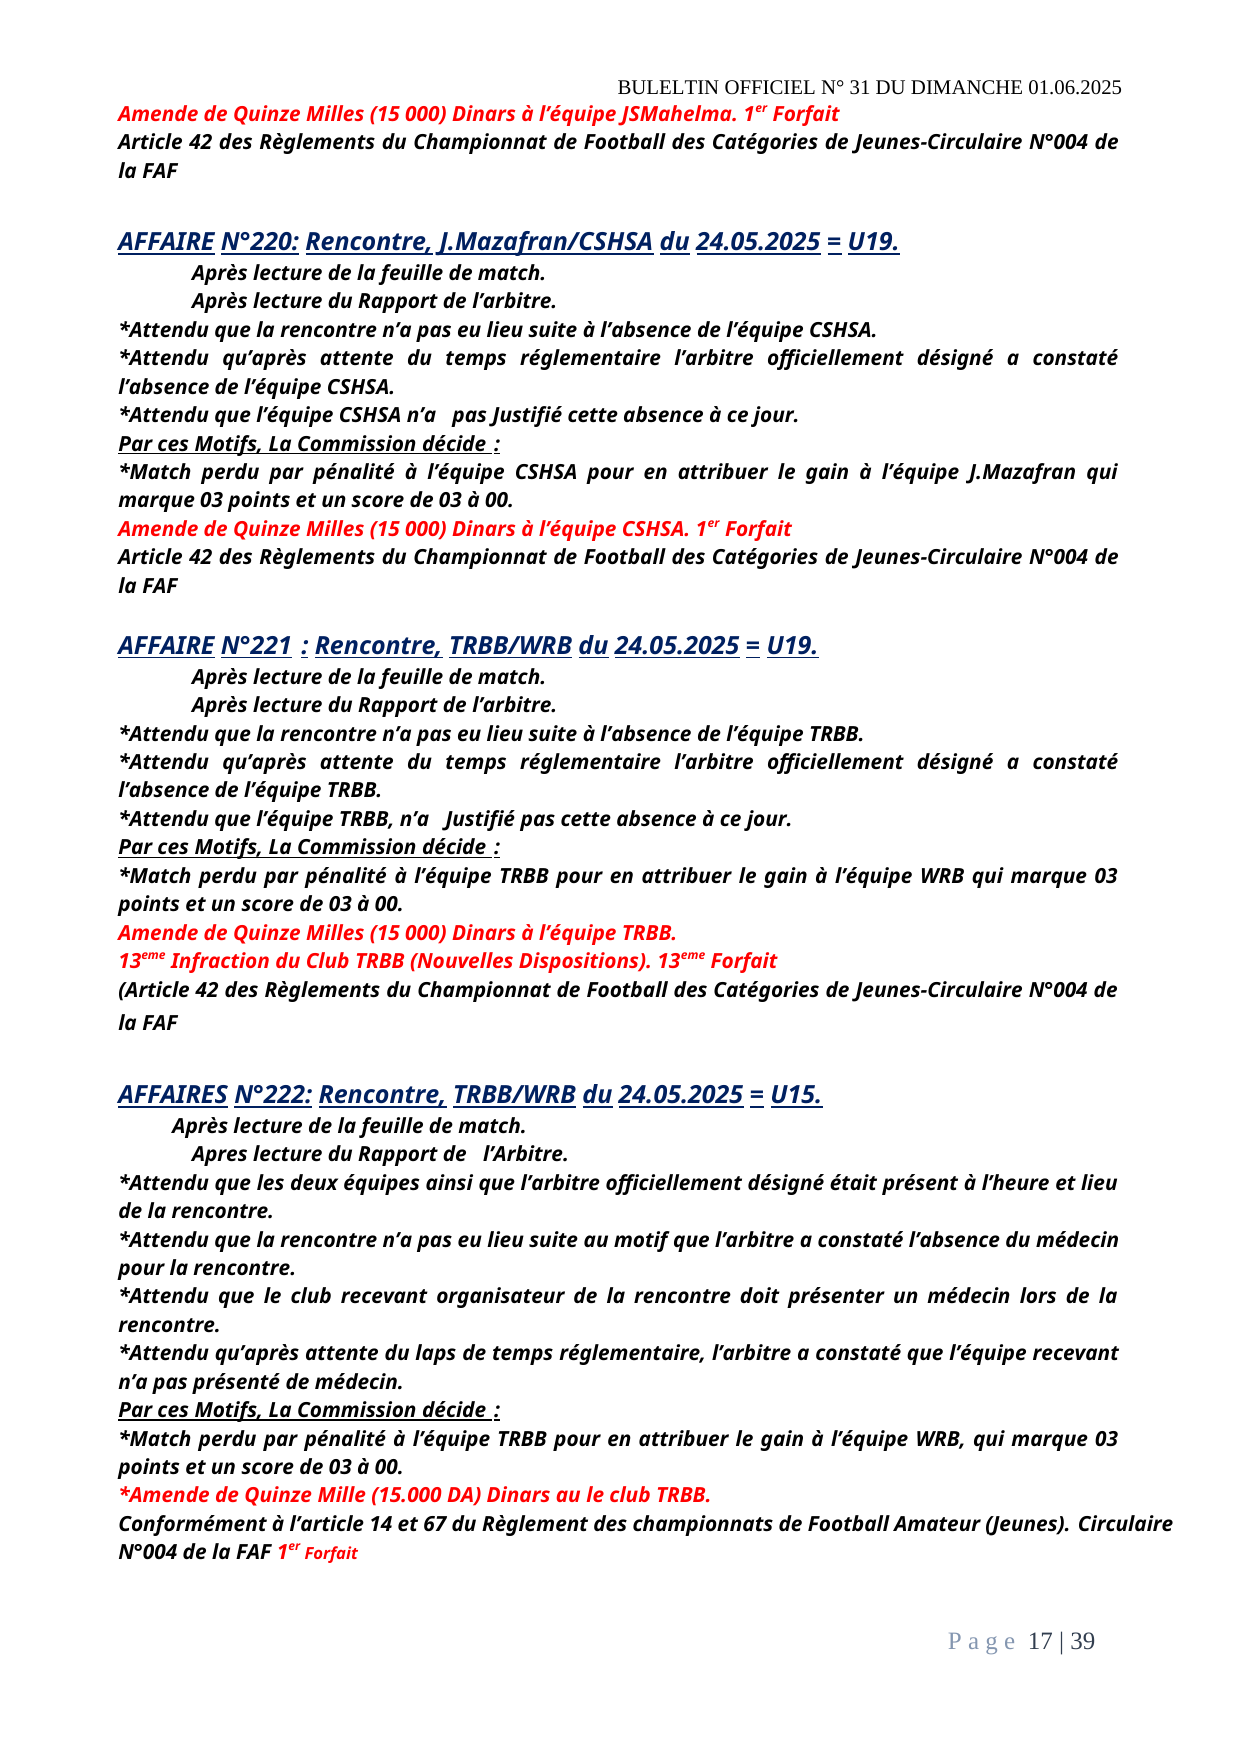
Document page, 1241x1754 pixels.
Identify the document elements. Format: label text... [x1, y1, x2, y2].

list *Attendu que l’équipe TRBB, n’a Justifié pas cette absence à ce jour. [118, 804, 1122, 832]
text AFFAIRE N°220: Rencontre, J.Mazafran/CSHSA du 24.05.2025 = U19. [118, 224, 1181, 258]
list *Attendu que la rencontre n’a pas eu lieu suite à l’absence de l’équipe TRBB. [118, 719, 1122, 747]
list *Attendu que la rencontre n’a pas eu lieu suite à l’absence de l’équipe CSHSA. [118, 315, 1122, 343]
text Conformément à l’article 14 et 67 du Règlement des championnats de Football Amateur (Jeunes). Circulaire N°004 de la FAF 1er Forfait [118, 1509, 1181, 1566]
list Article 42 des Règlements du Championnat de Football des Catégories de Jeunes-Circulaire N°004 de la FAF [118, 542, 1122, 599]
text Après lecture de la feuille de match. [192, 258, 1122, 287]
text AFFAIRE N°221 : Rencontre, TRBB/WRB du 24.05.2025 = U19. [118, 628, 1181, 662]
list *Attendu qu’après attente du laps de temps réglementaire, l’arbitre a constaté que l’équipe recevant n’a pas présenté de médecin. [118, 1338, 1122, 1395]
text *Attendu que les deux équipes ainsi que l’arbitre officiellement désigné était présent à l’heure et lieu de la rencontre. [118, 1168, 1122, 1225]
list Par ces Motifs, La Commission décide : [118, 429, 1122, 457]
list *Match perdu par pénalité à l’équipe TRBB pour en attribuer le gain à l’équipe WRB qui marque 03 points et un score de 03 à 00. [118, 861, 1122, 918]
text AFFAIRES N°222: Rencontre, TRBB/WRB du 24.05.2025 = U15. [118, 1077, 1181, 1111]
list *Attendu qu’après attente du temps réglementaire l’arbitre officiellement désigné a constaté l’absence de l’équipe CSHSA. [118, 343, 1122, 400]
list *Amende de Quinze Mille (15.000 DA) Dinars au le club TRBB. [118, 1481, 1122, 1509]
list Par ces Motifs, La Commission décide : [118, 1395, 1122, 1424]
text Après lecture du Rapport de l’arbitre. [192, 690, 1122, 719]
list 13eme Infraction du Club TRBB (Nouvelles Dispositions). 13eme Forfait [118, 946, 1122, 975]
text Après lecture de la feuille de match. [118, 1111, 1181, 1139]
text Après lecture de la feuille de match. [192, 662, 1122, 690]
list Amende de Quinze Milles (15 000) Dinars à l’équipe CSHSA. 1er Forfait [118, 514, 1122, 542]
text Après lecture du Rapport de l’arbitre. [192, 287, 1122, 315]
list *Attendu que la rencontre n’a pas eu lieu suite au motif que l’arbitre a constaté l’absence du médecin pour la rencontre. [118, 1225, 1122, 1282]
list *Match perdu par pénalité à l’équipe TRBB pour en attribuer le gain à l’équipe WRB, qui marque 03 points et un score de 03 à 00. [118, 1424, 1122, 1481]
list *Attendu que le club recevant organisateur de la rencontre doit présenter un médecin lors de la rencontre. [118, 1282, 1122, 1338]
text Apres lecture du Rapport de l’Arbitre. [192, 1139, 1122, 1168]
list *Match perdu par pénalité à l’équipe CSHSA pour en attribuer le gain à l’équipe J.Mazafran qui marque 03 points et un score de 03 à 00. [118, 457, 1122, 514]
list Amende de Quinze Milles (15 000) Dinars à l’équipe TRBB. [118, 918, 1122, 946]
list *Attendu que l’équipe CSHSA n’a pas Justifié cette absence à ce jour. [118, 400, 1122, 429]
list Par ces Motifs, La Commission décide : [118, 832, 1122, 861]
list Article 42 des Règlements du Championnat de Football des Catégories de Jeunes-Circulaire N°004 de la FAF [118, 127, 1122, 184]
list (Article 42 des Règlements du Championnat de Football des Catégories de Jeunes-Circulaire N°004 de la FAF [118, 975, 1122, 1037]
list *Attendu qu’après attente du temps réglementaire l’arbitre officiellement désigné a constaté l’absence de l’équipe TRBB. [118, 747, 1122, 804]
list Amende de Quinze Milles (15 000) Dinars à l’équipe JSMahelma. 1er Forfait [118, 99, 1122, 127]
